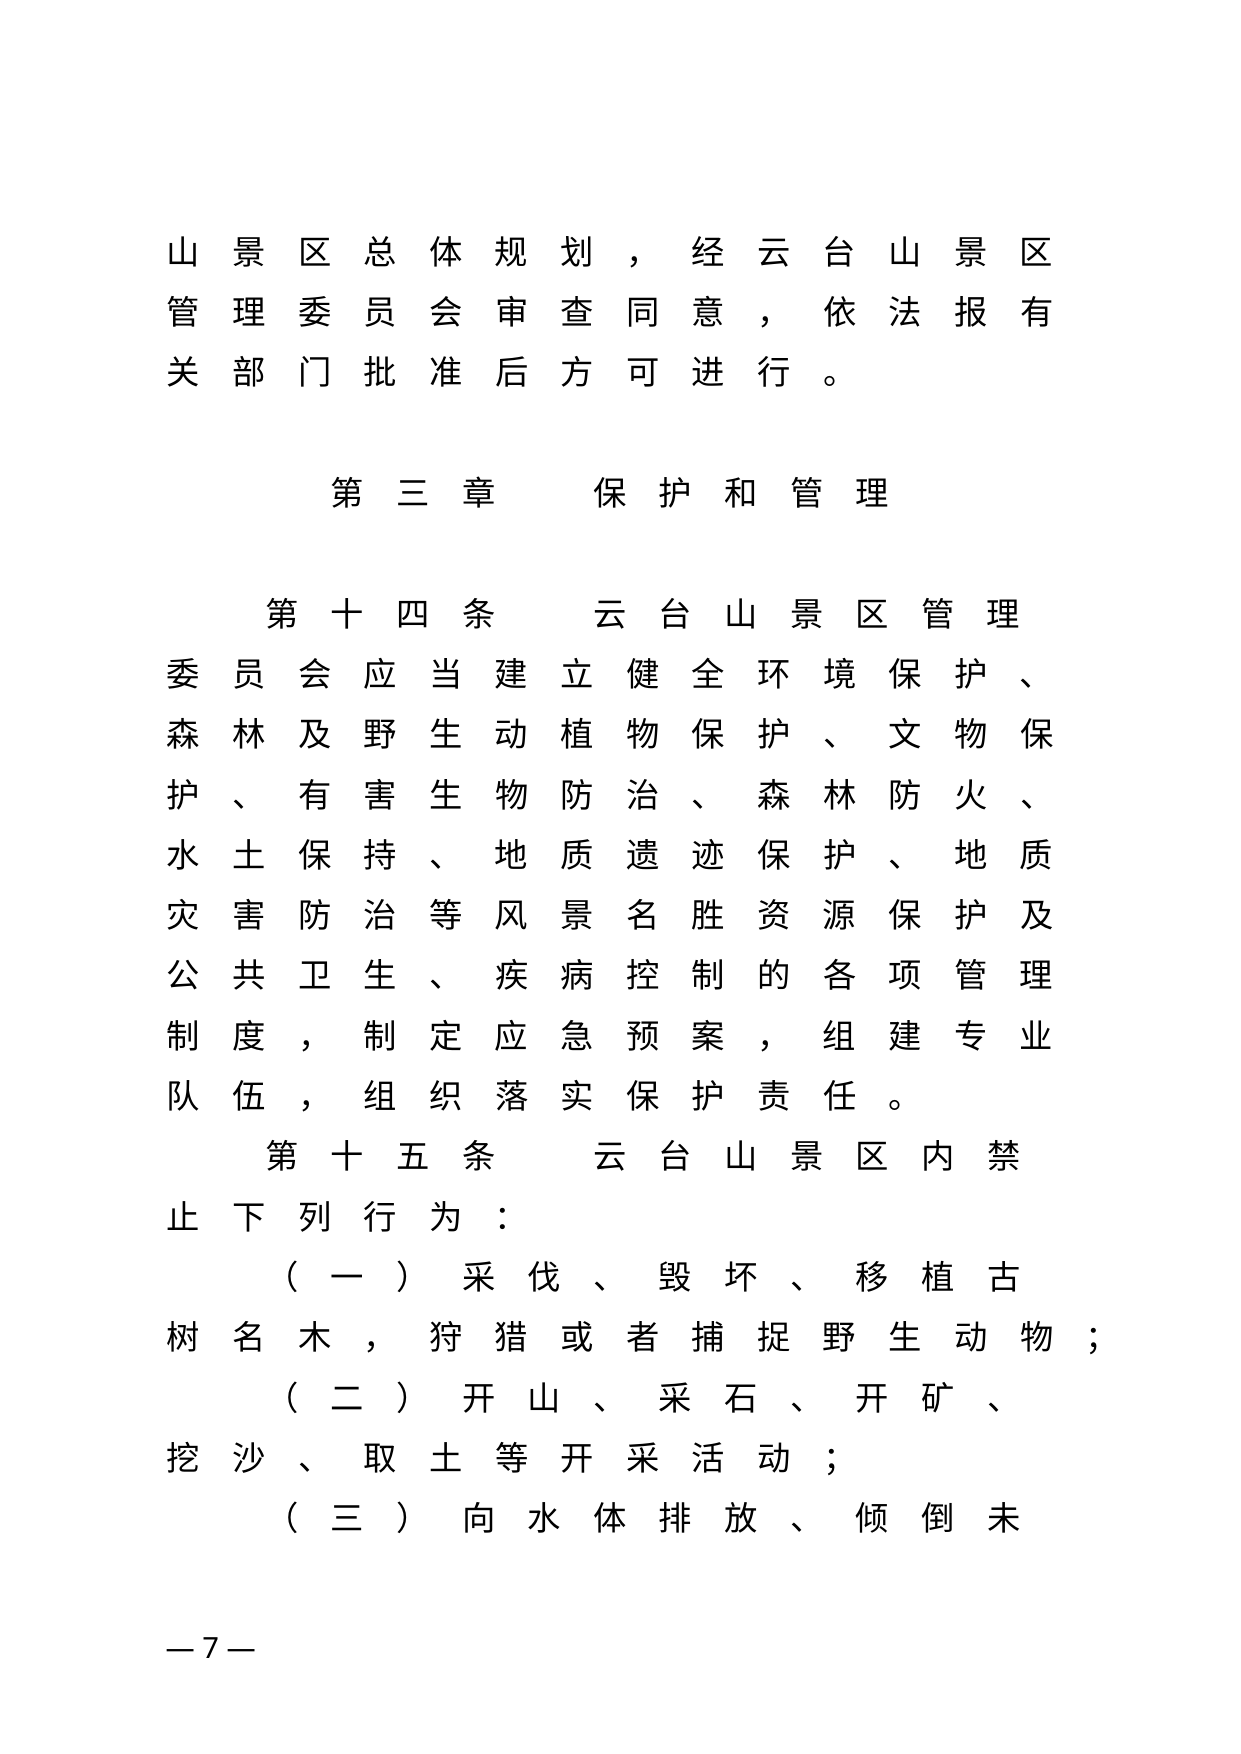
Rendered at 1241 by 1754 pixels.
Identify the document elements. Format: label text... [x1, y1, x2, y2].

text （二）开山、采石、开矿、挖沙、取土等开采活动； [167, 1365, 1085, 1486]
text （一）采伐、毁坏、移植古树名木，狩猎或者捕捉野生动物； [167, 1245, 1085, 1365]
text 第十五条 云台山景区内禁止下列行为： [167, 1124, 1085, 1245]
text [167, 1486, 1085, 1546]
text 第十四条 云台山景区管理委员会应当建立健全环境保护、森林及野生动植物保护、文物保护、有害生物防治、森林防火、水土保持、地质遗迹保护、地质灾害防治等风景名胜资源保护及公共卫生、疾病控制的各项管理制度，制定应急预案，组建专业队伍，组织落实保护责任。 [167, 581, 1085, 1124]
text 第三章 保护和管理 [167, 461, 1085, 521]
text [167, 219, 1085, 400]
